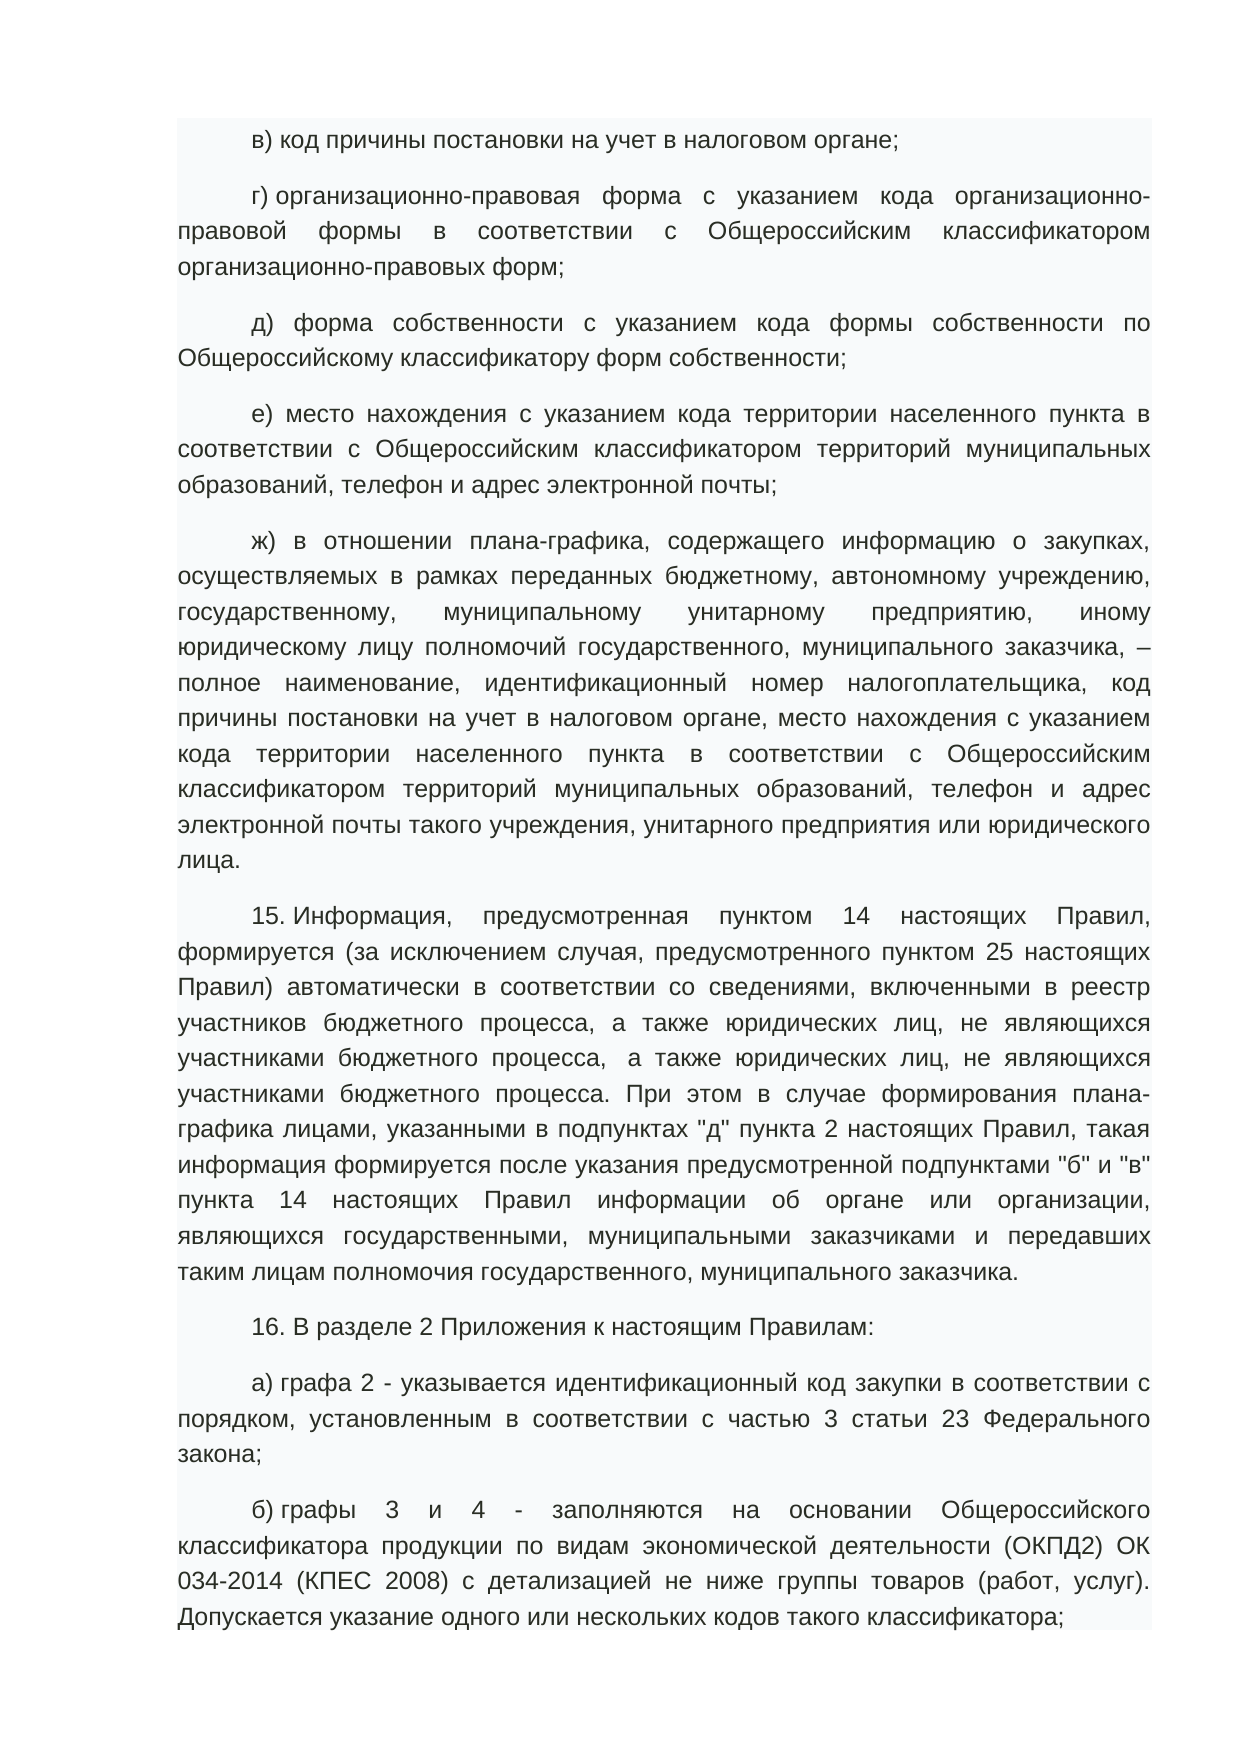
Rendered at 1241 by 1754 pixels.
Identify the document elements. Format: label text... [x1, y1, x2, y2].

text ж) в отношении плана-графика, содержащего информацию о закупках, осуществляемых в рамках переданных бюджетному, автономному учреждению, государственному, муниципальному унитарному предприятию, иному юридическому лицу полномочий государственного, муниципального заказчика, – полное наименование, идентификационный номер налогоплательщика, код причины постановки на учет в налоговом органе, место нахождения с указанием кода территории населенного пункта в соответствии с Общероссийским классификатором территорий муниципальных образований, телефон и адрес электронной почты такого учреждения, унитарного предприятия или юридического лица. [177, 519, 1152, 874]
text д) форма собственности с указанием кода формы собственности по Общероссийскому классификатору форм собственности; [177, 301, 1152, 372]
text 16. В разделе 2 Приложения к настоящим Правилам: [177, 1306, 1152, 1341]
text б) графы 3 и 4 - заполняются на основании Общероссийского классификатора продукции по видам экономической деятельности (ОКПД2) ОК 034-2014 (КПЕС 2008) с детализацией не ниже группы товаров (работ, услуг). Допускается указание одного или нескольких кодов такого классификатора; [177, 1488, 1152, 1630]
text г) организационно-правовая форма с указанием кода организационно-правовой формы в соответствии с Общероссийским классификатором организационно-правовых форм; [177, 174, 1152, 281]
text а) графа 2 - указывается идентификационный код закупки в соответствии с порядком, установленным в соответствии с частью 3 статьи 23 Федерального закона; [177, 1361, 1152, 1468]
text 15. Информация, предусмотренная пунктом 14 настоящих Правил, формируется (за исключением случая, предусмотренного пунктом 25 настоящих Правил) автоматически в соответствии со сведениями, включенными в реестр участников бюджетного процесса, а также юридических лиц, не являющихся участниками бюджетного процесса, а также юридических лиц, не являющихся участниками бюджетного процесса. При этом в случае формирования плана-графика лицами, указанными в подпунктах "д" пункта 2 настоящих Правил, такая информация формируется после указания предусмотренной подпунктами "б" и "в" пункта 14 настоящих Правил информации об органе или организации, являющихся государственными, муниципальными заказчиками и передавших таким лицам полномочия государственного, муниципального заказчика. [177, 894, 1152, 1285]
text в) код причины постановки на учет в налоговом органе; [177, 118, 1152, 154]
text е) место нахождения с указанием кода территории населенного пункта в соответствии с Общероссийским классификатором территорий муниципальных образований, телефон и адрес электронной почты; [177, 392, 1152, 499]
